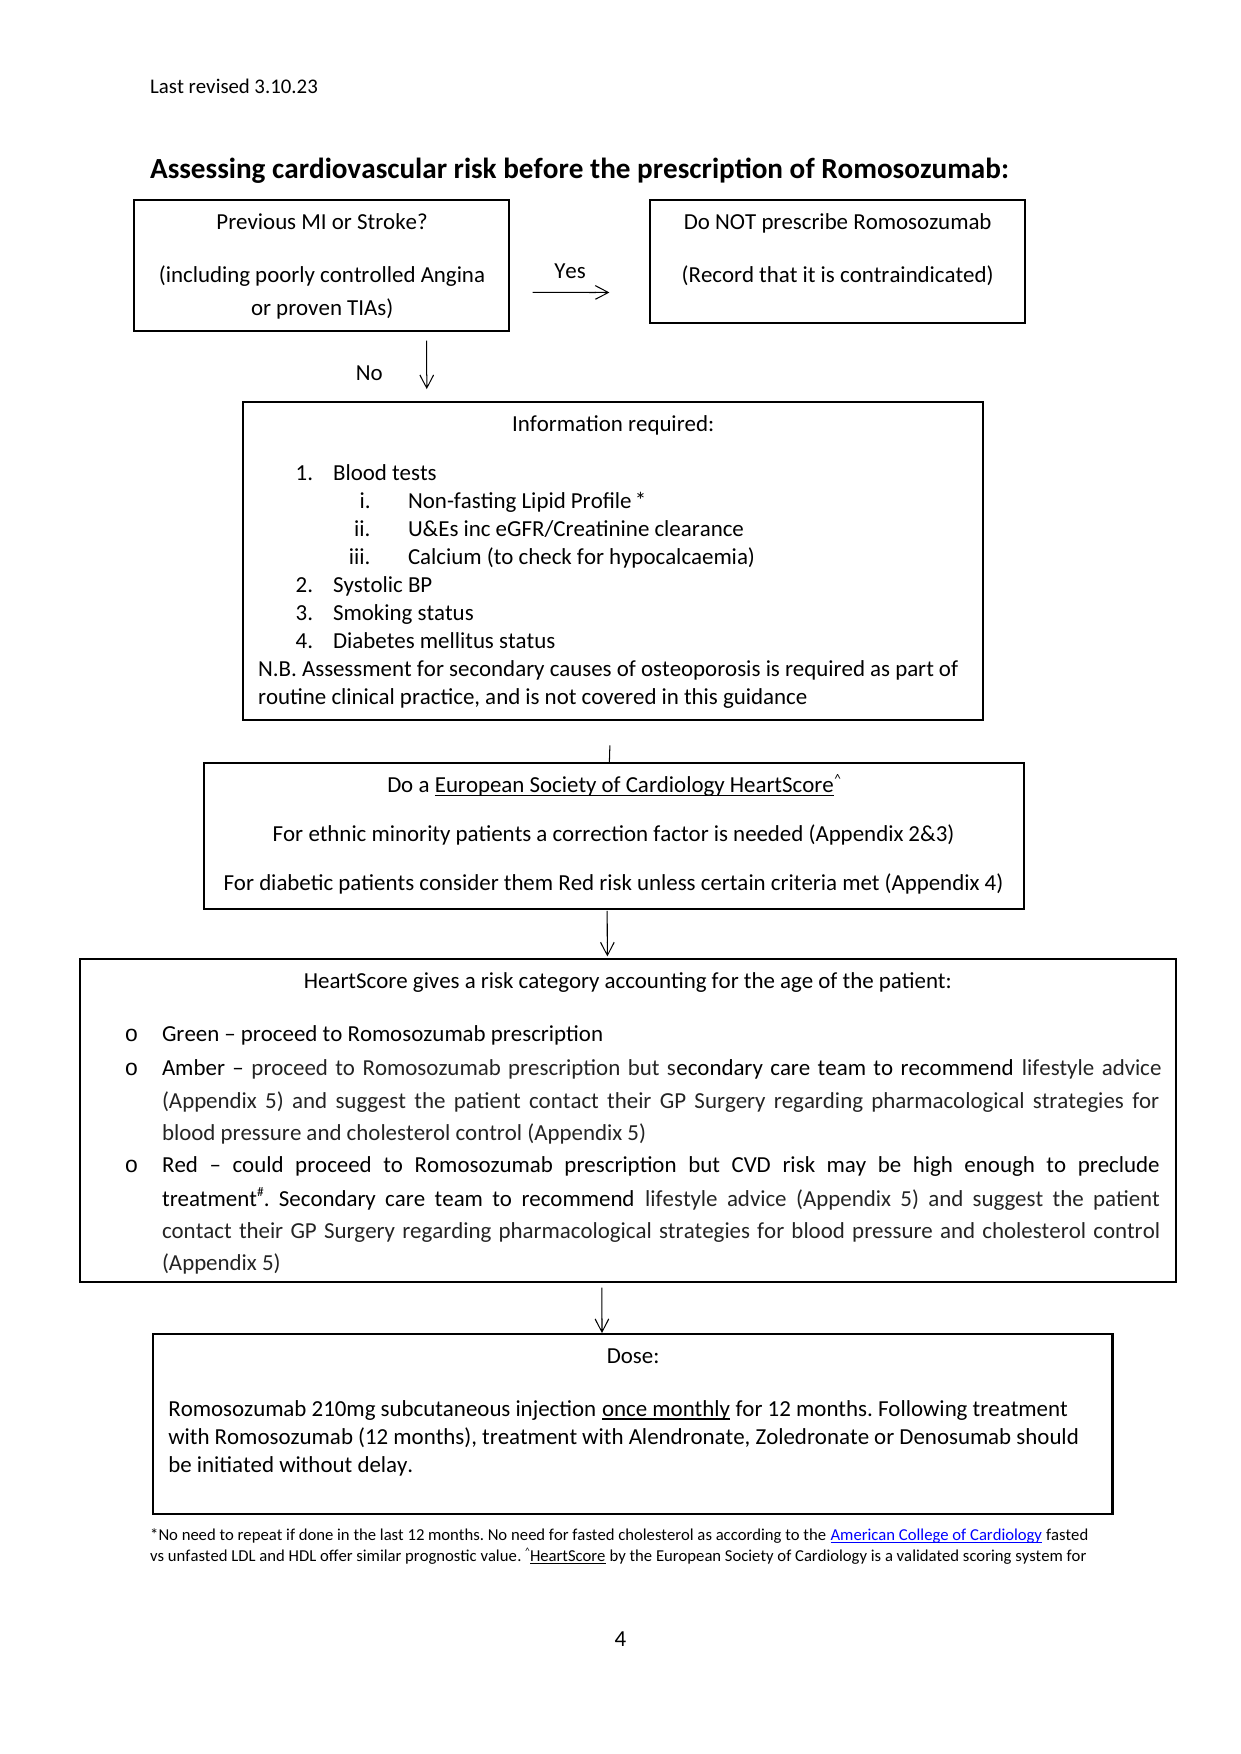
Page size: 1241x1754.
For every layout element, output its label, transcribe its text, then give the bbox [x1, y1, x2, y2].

list Assessing cardiovascular risk before the prescription of Romosozumab: [150, 150, 1090, 186]
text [150, 1525, 1090, 1565]
